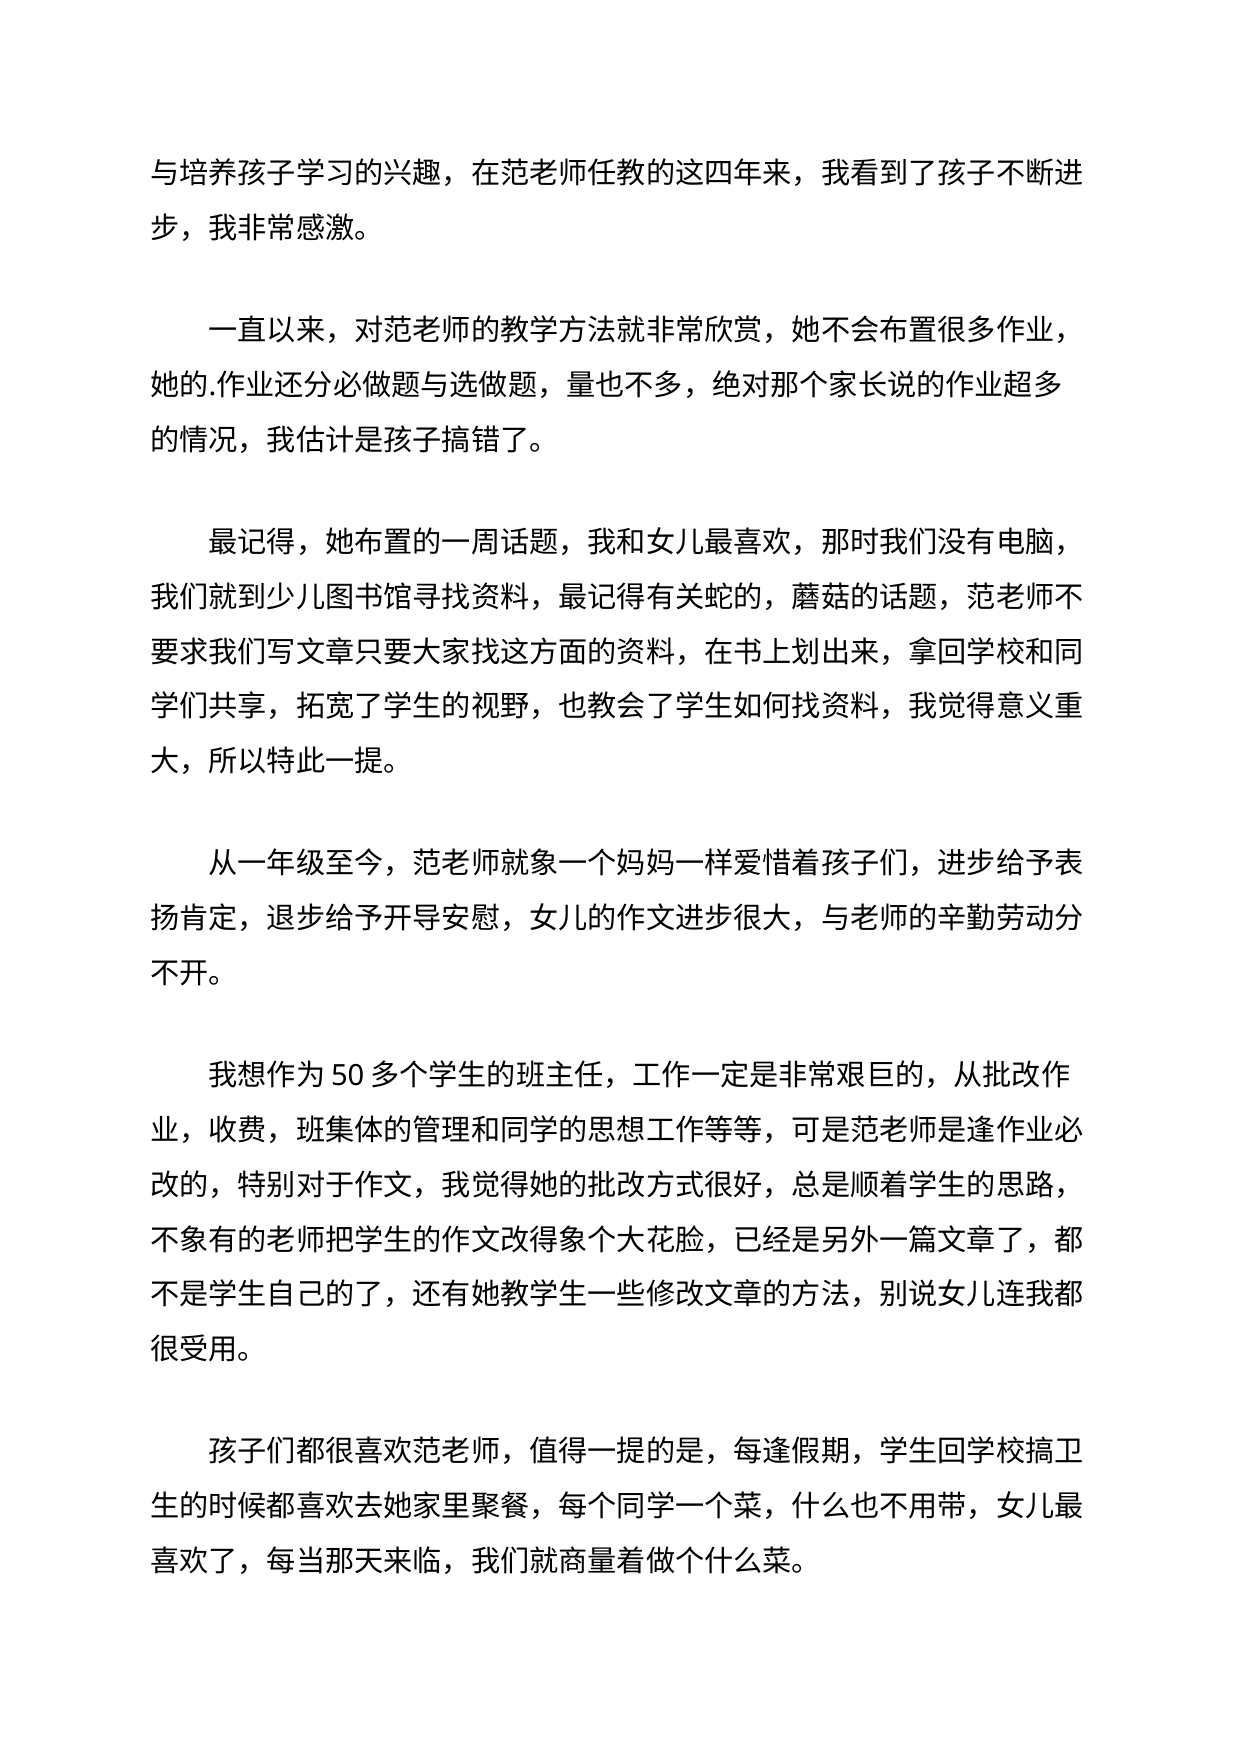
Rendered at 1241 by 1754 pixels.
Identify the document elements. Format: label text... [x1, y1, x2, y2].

text 一直以来，对范老师的教学方法就非常欣赏，她不会布置很多作业，她的.作业还分必做题与选做题，量也不多，绝对那个家长说的作业超多的情况，我估计是孩子搞错了。 [150, 307, 1090, 459]
text 我想作为50多个学生的班主任，工作一定是非常艰巨的，从批改作业，收费，班集体的管理和同学的思想工作等等，可是范老师是逢作业必改的，特别对于作文，我觉得她的批改方式很好，总是顺着学生的思路，不象有的老师把学生的作文改得象个大花脸，已经是另外一篇文章了，都不是学生自己的了，还有她教学生一些修改文章的方法，别说女儿连我都很受用。 [150, 1051, 1090, 1368]
text 孩子们都很喜欢范老师，值得一提的是，每逢假期，学生回学校搞卫生的时候都喜欢去她家里聚餐，每个同学一个菜，什么也不用带，女儿最喜欢了，每当那天来临，我们就商量着做个什么菜。 [150, 1428, 1090, 1580]
text 最记得，她布置的一周话题，我和女儿最喜欢，那时我们没有电脑，我们就到少儿图书馆寻找资料，最记得有关蛇的，蘑菇的话题，范老师不要求我们写文章只要大家找这方面的资料，在书上划出来，拿回学校和同学们共享，拓宽了学生的视野，也教会了学生如何找资料，我觉得意义重大，所以特此一提。 [150, 518, 1090, 780]
text 从一年级至今，范老师就象一个妈妈一样爱惜着孩子们，进步给予表扬肯定，退步给予开导安慰，女儿的作文进步很大，与老师的辛勤劳动分不开。 [150, 840, 1090, 992]
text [150, 150, 1090, 247]
